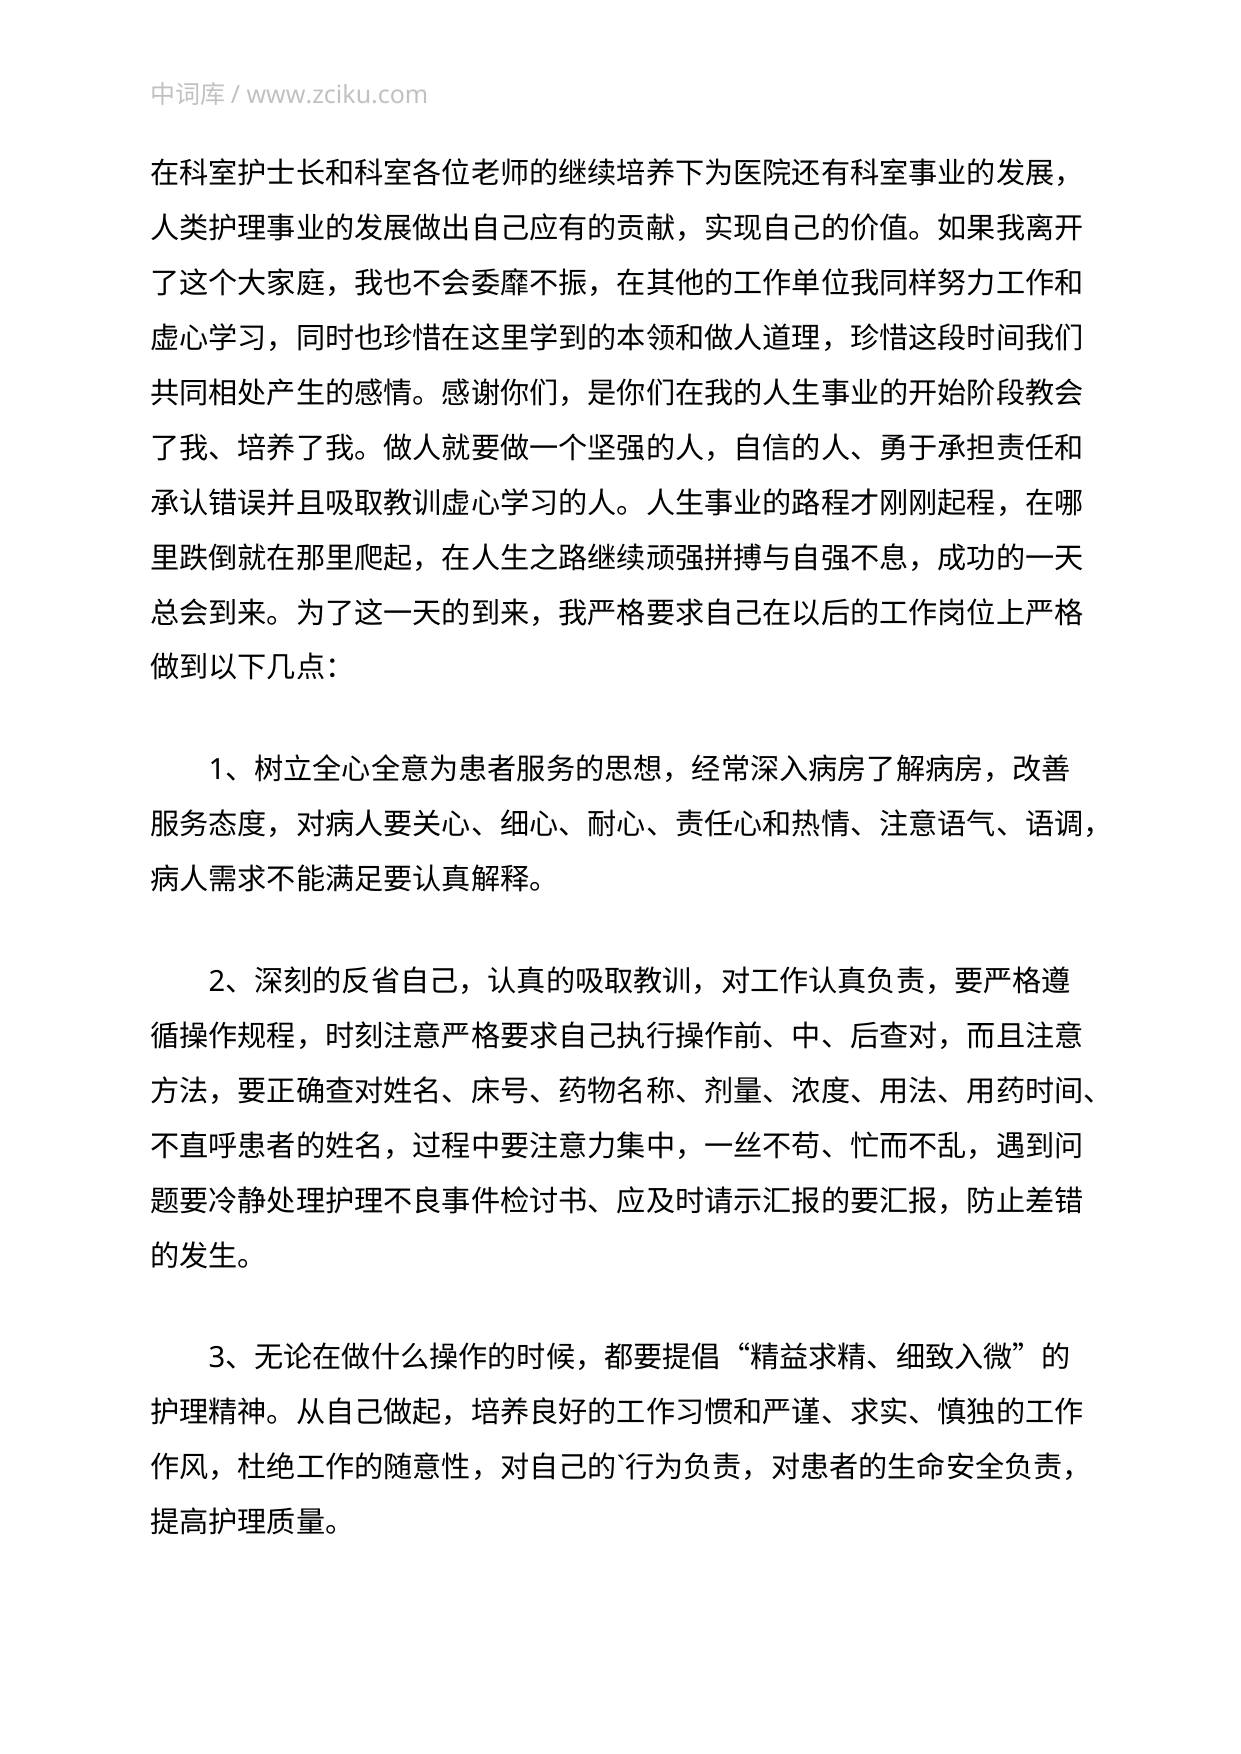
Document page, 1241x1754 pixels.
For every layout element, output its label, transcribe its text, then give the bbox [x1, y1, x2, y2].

text 1、树立全心全意为患者服务的思想，经常深入病房了解病房，改善服务态度，对病人要关心、细心、耐心、责任心和热情、注意语气、语调，病人需求不能满足要认真解释。 [150, 746, 1090, 898]
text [150, 150, 1090, 686]
text 3、无论在做什么操作的时候，都要提倡“精益求精、细致入微”的护理精神。从自己做起，培养良好的工作习惯和严谨、求实、慎独的工作作风，杜绝工作的随意性，对自己的`行为负责，对患者的生命安全负责，提高护理质量。 [150, 1334, 1090, 1541]
text 2、深刻的反省自己，认真的吸取教训，对工作认真负责，要严格遵循操作规程，时刻注意严格要求自己执行操作前、中、后查对，而且注意方法，要正确查对姓名、床号、药物名称、剂量、浓度、用法、用药时间、不直呼患者的姓名，过程中要注意力集中，一丝不苟、忙而不乱，遇到问题要冷静处理护理不良事件检讨书、应及时请示汇报的要汇报，防止差错的发生。 [150, 957, 1090, 1274]
